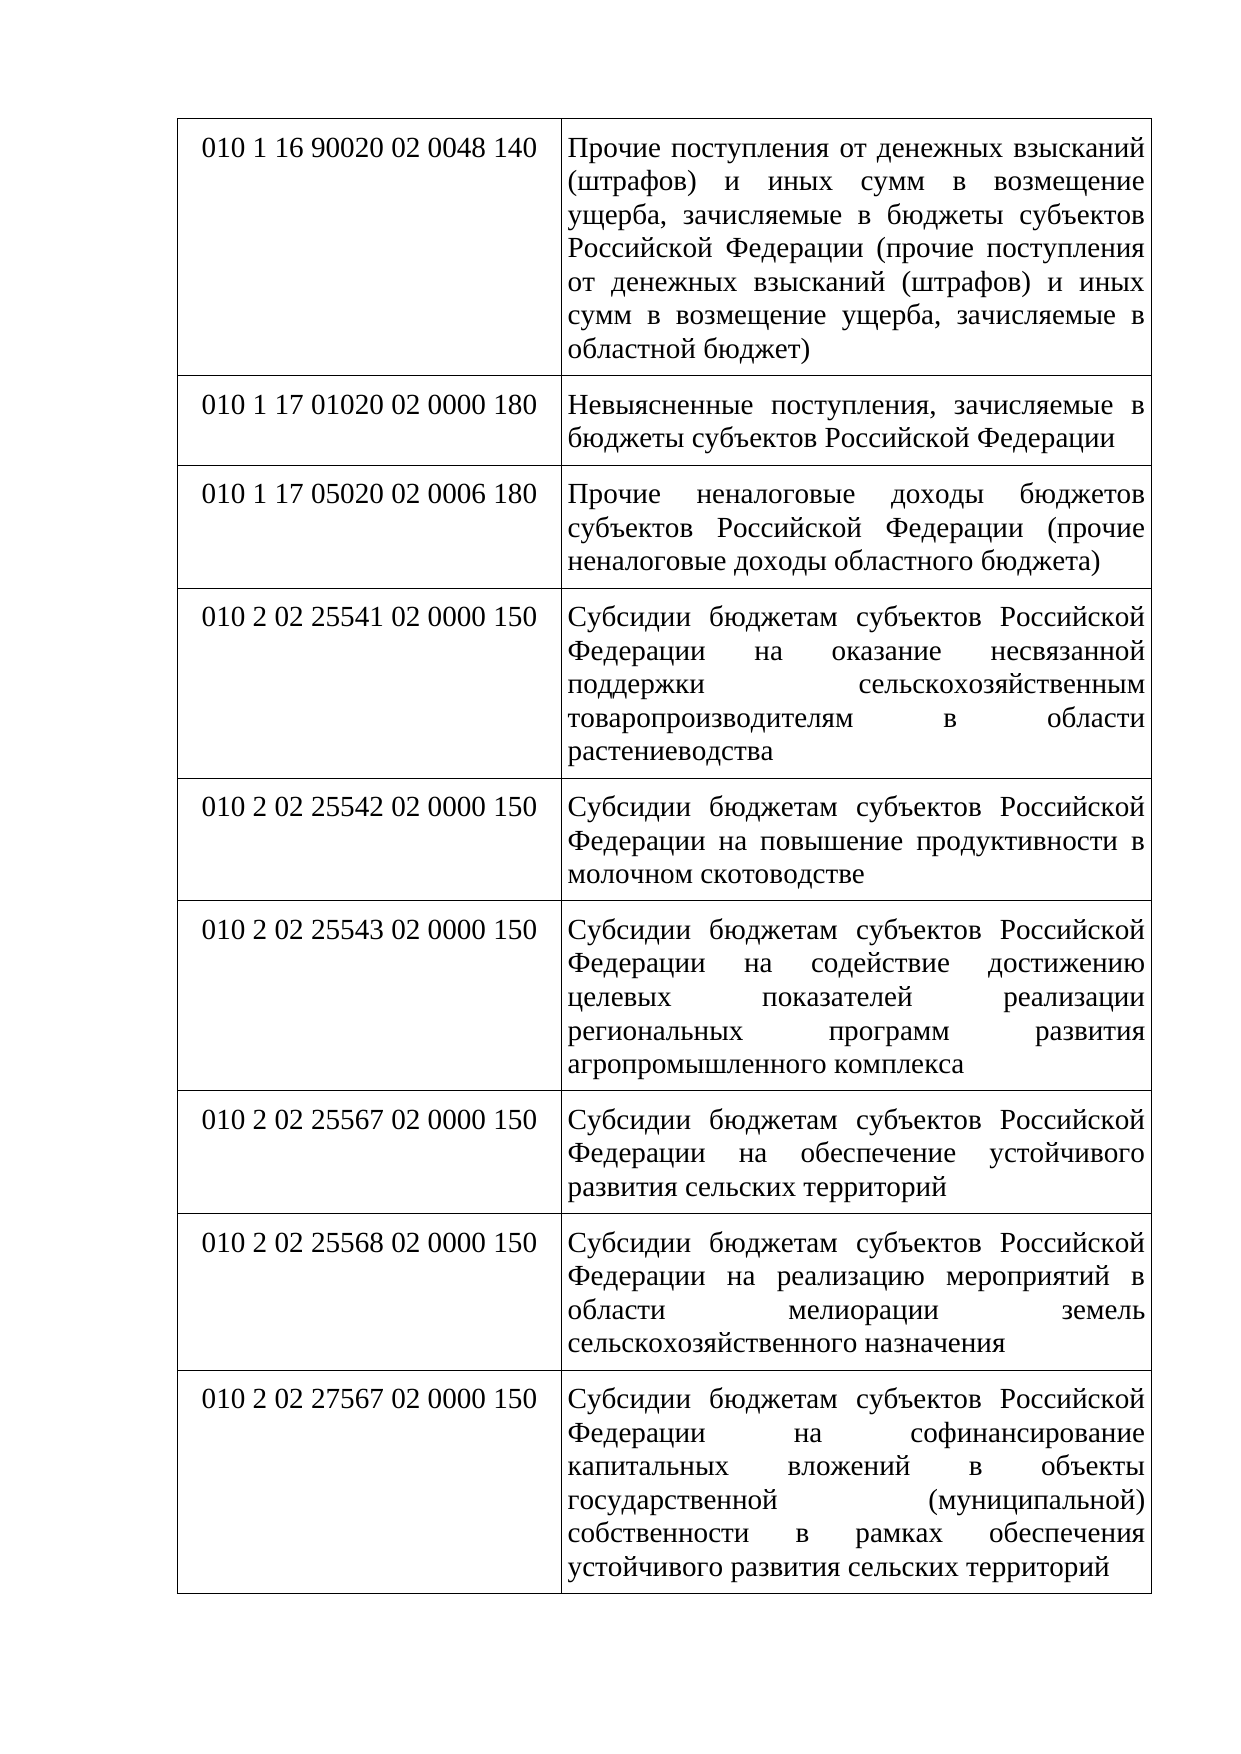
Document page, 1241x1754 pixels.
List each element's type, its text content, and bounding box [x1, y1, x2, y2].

table_cell 010 2 02 25542 02 0000 150 [178, 779, 561, 900]
table_cell 010 2 02 25541 02 0000 150 [178, 589, 561, 777]
table_cell 010 1 17 01020 02 0000 180 [178, 376, 561, 464]
table_cell Невыясненные поступления, зачисляемые в бюджеты субъектов Российской Федерации [562, 376, 1151, 464]
table_cell Субсидии бюджетам субъектов Российской Федерации на оказание несвязанной поддержки сельскохозяйственным товаропроизводителям в области растениеводства [562, 589, 1151, 777]
table_cell Прочие неналоговые доходы бюджетов субъектов Российской Федерации (прочие неналоговые доходы областного бюджета) [562, 466, 1151, 587]
table_cell 010 2 02 25543 02 0000 150 [178, 901, 561, 1090]
table_cell 010 1 16 90020 02 0048 140 [178, 119, 561, 375]
table_cell Субсидии бюджетам субъектов Российской Федерации на реализацию мероприятий в области мелиорации земель сельскохозяйственного назначения [562, 1214, 1151, 1370]
table_cell Субсидии бюджетам субъектов Российской Федерации на содействие достижению целевых показателей реализации региональных программ развития агропромышленного комплекса [562, 901, 1151, 1090]
table_cell Субсидии бюджетам субъектов Российской Федерации на софинансирование капитальных вложений в объекты государственной (муниципальной) собственности в рамках обеспечения устойчивого развития сельских территорий [562, 1371, 1151, 1593]
table_cell Субсидии бюджетам субъектов Российской Федерации на обеспечение устойчивого развития сельских территорий [562, 1091, 1151, 1213]
table_cell 010 2 02 27567 02 0000 150 [178, 1371, 561, 1593]
table_cell Прочие поступления от денежных взысканий (штрафов) и иных сумм в возмещение ущерба, зачисляемые в бюджеты субъектов Российской Федерации (прочие поступления от денежных взысканий (штрафов) и иных сумм в возмещение ущерба, зачисляемые в областной бюджет) [562, 119, 1151, 375]
table_cell 010 1 17 05020 02 0006 180 [178, 466, 561, 587]
table_cell Субсидии бюджетам субъектов Российской Федерации на повышение продуктивности в молочном скотоводстве [562, 779, 1151, 900]
table_cell 010 2 02 25567 02 0000 150 [178, 1091, 561, 1213]
table_cell 010 2 02 25568 02 0000 150 [178, 1214, 561, 1370]
